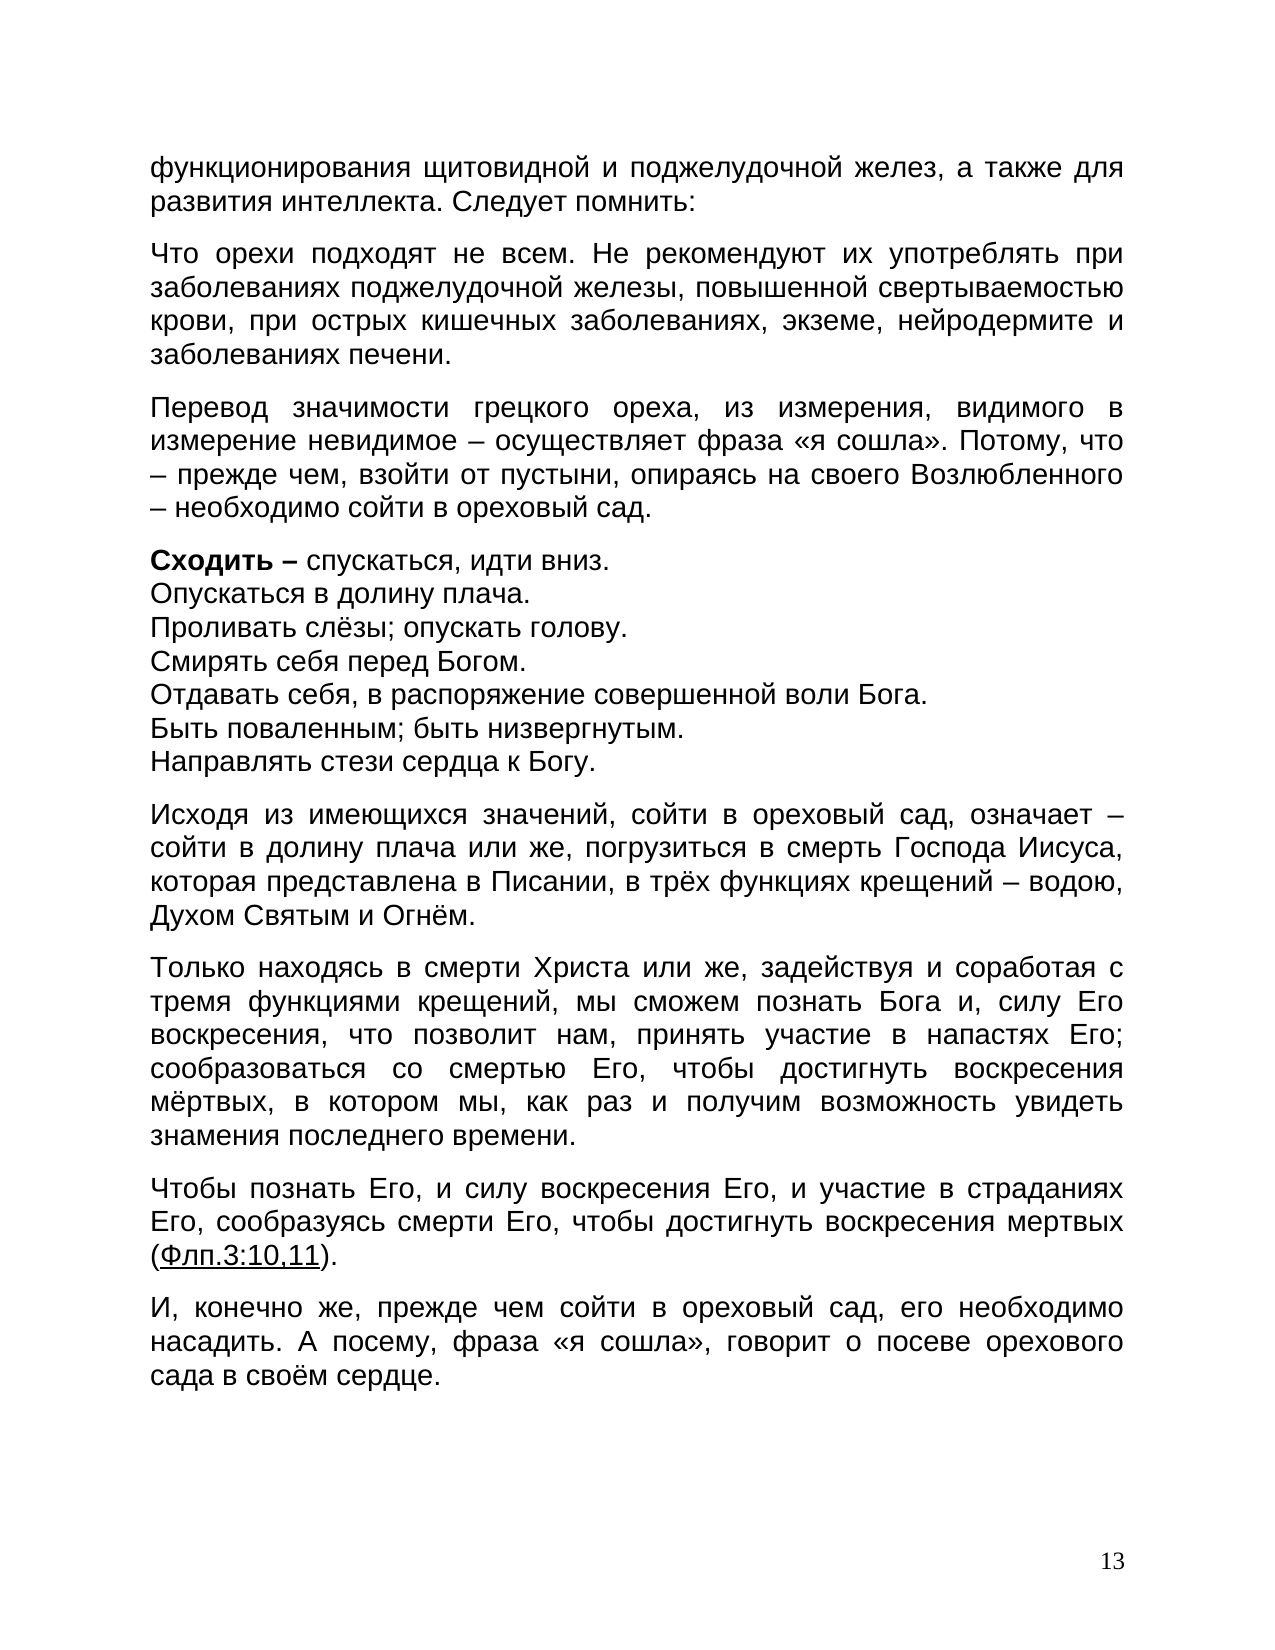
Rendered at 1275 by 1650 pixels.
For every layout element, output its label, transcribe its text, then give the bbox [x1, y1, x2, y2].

text И, конечно же, прежде чем сойти в ореховый сад, его необходимо насадить. А посему, фраза «я сошла», говорит о посеве орехового сада в своём сердце. [150, 1290, 1125, 1391]
text Быть поваленным; быть низвергнутым. [150, 711, 1125, 744]
text Исходя из имеющихся значений, сойти в ореховый сад, означает – сойти в долину плача или же, погрузиться в смерть Господа Иисуса, которая представлена в Писании, в трёх функциях крещений – водою, Духом Святым и Огнём. [150, 797, 1125, 931]
text Направлять стези сердца к Богу. [150, 744, 1125, 778]
text Проливать слёзы; опускать голову. [150, 610, 1125, 643]
text Смирять себя перед Богом. [150, 643, 1125, 677]
text Отдавать себя, в распоряжение совершенной воли Бога. [150, 677, 1125, 711]
text Сходить – спускаться, идти вниз. [150, 543, 1125, 576]
text Что орехи подходят не всем. Не рекомендуют их употреблять при заболеваниях поджелудочной железы, повышенной свертываемостью крови, при острых кишечных заболеваниях, экземе, нейродермите и заболеваниях печени. [150, 236, 1125, 370]
text Перевод значимости грецкого ореха, из измерения, видимого в измерение невидимое – осуществляет фраза «я сошла». Потому, что – прежде чем, взойти от пустыни, опираясь на своего Возлюбленного – необходимо сойти в ореховый сад. [150, 389, 1125, 524]
text Чтобы познать Его, и силу воскресения Его, и участие в страданиях Его, сообразуясь смерти Его, чтобы достигнуть воскресения мертвых (Флп.3:10,11). [150, 1171, 1125, 1271]
text Опускаться в долину плача. [150, 576, 1125, 610]
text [150, 150, 1125, 217]
text Только находясь в смерти Христа или же, задействуя и соработая с тремя функциями крещений, мы сможем познать Бога и, силу Его воскресения, что позволит нам, принять участие в напастях Его; сообразоваться со смертью Его, чтобы достигнуть воскресения мёртвых, в котором мы, как раз и получим возможность увидеть знамения последнего времени. [150, 950, 1125, 1151]
